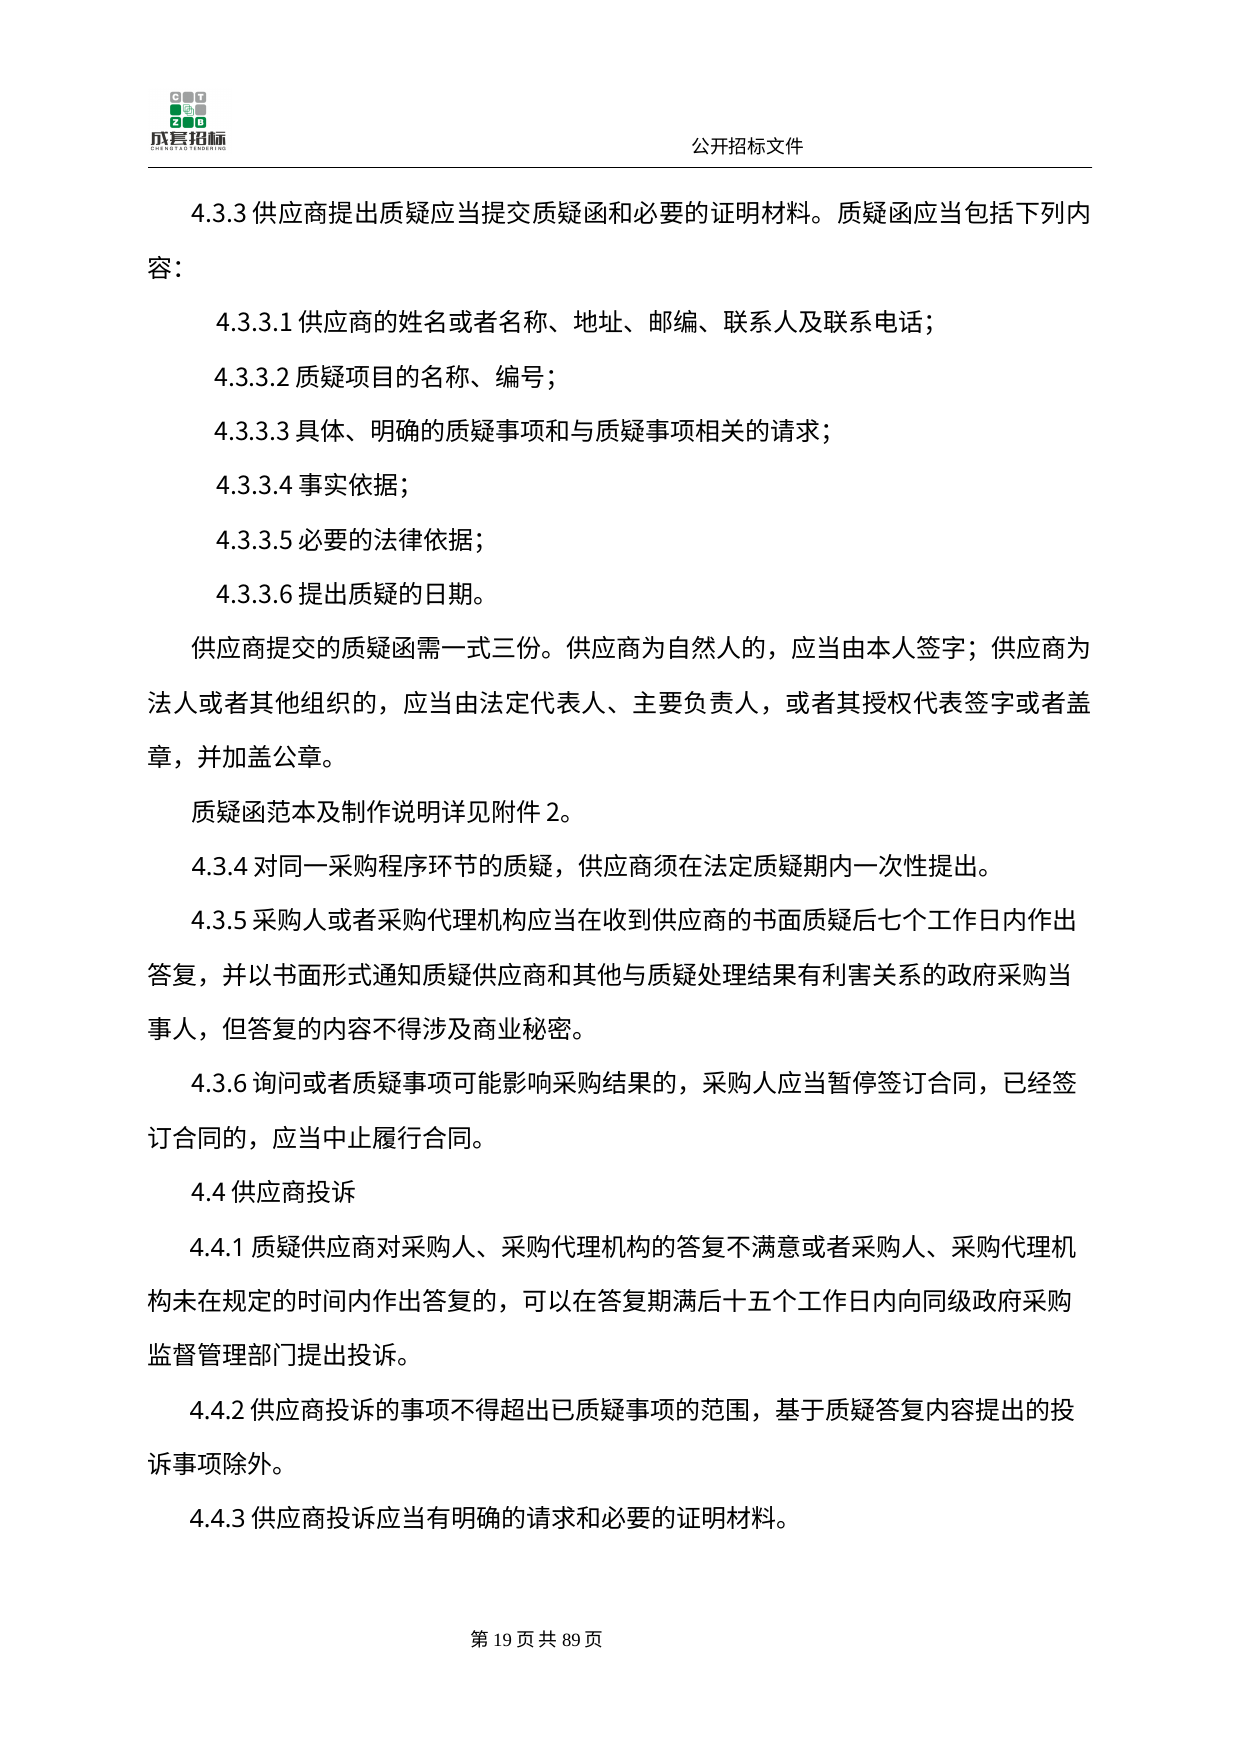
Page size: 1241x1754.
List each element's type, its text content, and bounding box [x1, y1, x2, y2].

text 4.3.5采购人或者采购代理机构应当在收到供应商的书面质疑后七个工作日内作出答复，并以书面形式通知质疑供应商和其他与质疑处理结果有利害关系的政府采购当事人，但答复的内容不得涉及商业秘密。 [148, 901, 1092, 1046]
text 供应商提交的质疑函需一式三份。供应商为自然人的，应当由本人签字；供应商为法人或者其他组织的，应当由法定代表人、主要负责人，或者其授权代表签字或者盖章，并加盖公章。 [148, 629, 1092, 774]
text 4.4.3供应商投诉应当有明确的请求和必要的证明材料。 [148, 1499, 1092, 1535]
text 质疑函范本及制作说明详见附件2。 [148, 792, 1092, 828]
picture [147, 88, 233, 154]
text 4.3.6询问或者质疑事项可能影响采购结果的，采购人应当暂停签订合同，已经签订合同的，应当中止履行合同。 [148, 1064, 1092, 1154]
text 4.3.3.6提出质疑的日期。 [148, 574, 1092, 611]
text 4.3.3.1供应商的姓名或者名称、地址、邮编、联系人及联系电话； [148, 303, 1092, 339]
text 4.4.1质疑供应商对采购人、采购代理机构的答复不满意或者采购人、采购代理机构未在规定的时间内作出答复的，可以在答复期满后十五个工作日内向同级政府采购监督管理部门提出投诉。 [148, 1227, 1092, 1372]
text 4.3.4对同一采购程序环节的质疑，供应商须在法定质疑期内一次性提出。 [148, 846, 1092, 883]
text 4.3.3供应商提出质疑应当提交质疑函和必要的证明材料。质疑函应当包括下列内容： [148, 194, 1092, 284]
text 4.4供应商投诉 [148, 1173, 1092, 1209]
text 4.3.3.5必要的法律依据； [148, 520, 1092, 556]
text 4.3.3.2质疑项目的名称、编号； [148, 357, 1092, 393]
text 4.3.3.4事实依据； [148, 466, 1092, 502]
text 4.3.3.3具体、明确的质疑事项和与质疑事项相关的请求； [148, 411, 1092, 448]
text 4.4.2供应商投诉的事项不得超出已质疑事项的范围，基于质疑答复内容提出的投诉事项除外。 [148, 1390, 1092, 1481]
